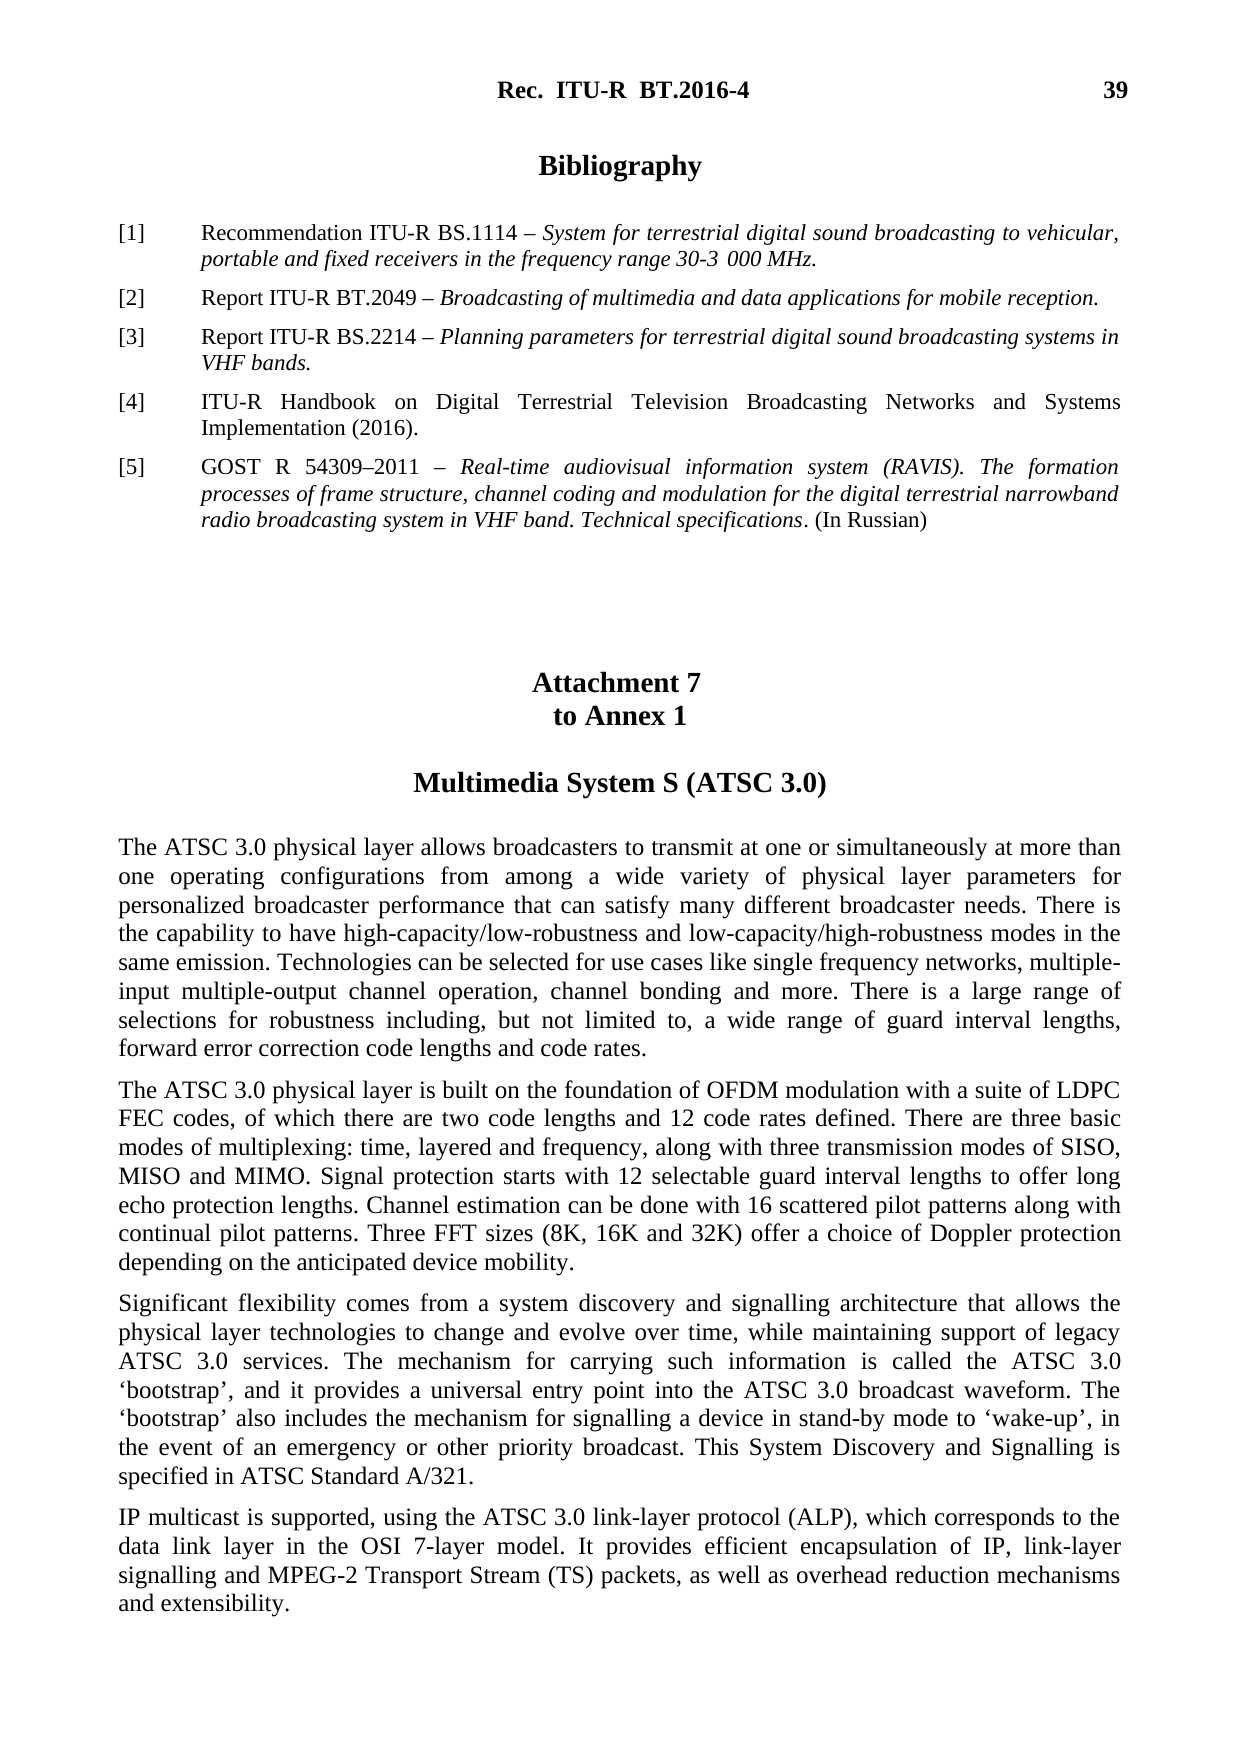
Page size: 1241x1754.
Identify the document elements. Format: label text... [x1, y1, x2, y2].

text [5] GOST R 54309–2011 – Real-time audiovisual information system (RAVIS). The formation processes of frame structure, channel coding and modulation for the digital terrestrial narrowband radio broadcasting system in VHF band. Technical specifications. (In Russian) [118, 453, 1122, 532]
text [4] ITU-R Handbook on Digital Terrestrial Television Broadcasting Networks and Systems Implementation (2016). [118, 388, 1122, 441]
text [3] Report ITU-R BS.2214 – Planning parameters for terrestrial digital sound broadcasting systems in VHF bands. [118, 323, 1122, 376]
title The ATSC 3.0 physical layer allows broadcasters to transmit at one or simultaneously at more than one operating configurations from among a wide variety of physical layer parameters for personalized broadcaster performance that can satisfy many different broadcaster needs. There is the capability to have high-capacity/low-robustness and low-capacity/high-robustness modes in the same emission. Technologies can be selected for use cases like single frequency networks, multiple-input multiple-output channel operation, channel bonding and more. There is a large range of selections for robustness including, but not limited to, a wide range of guard interval lengths, forward error correction code lengths and code rates. [118, 832, 1122, 1062]
title Attachment 7 to Annex 1 Multimedia System S (ATSC 3.0) [118, 665, 1122, 799]
text [1] Recommendation ITU-R BS.1114 – System for terrestrial digital sound broadcasting to vehicular, portable and fixed receivers in the frequency range 30-3 000 MHz. [118, 219, 1122, 271]
text The ATSC 3.0 physical layer is built on the foundation of OFDM modulation with a suite of LDPC FEC codes, of which there are two code lengths and 12 code rates defined. There are three basic modes of multiplexing: time, layered and frequency, along with three transmission modes of SISO, MISO and MIMO. Signal protection starts with 12 selectable guard interval lengths to offer long echo protection lengths. Channel estimation can be done with 16 scattered pilot patterns along with continual pilot patterns. Three FFT sizes (8K, 16K and 32K) offer a choice of Doppler protection depending on the anticipated device mobility. [118, 1075, 1122, 1276]
text [2] Report ITU-R BT.2049 – Broadcasting of multimedia and data applications for mobile reception. [118, 284, 1122, 310]
text Significant flexibility comes from a system discovery and signalling architecture that allows the physical layer technologies to change and evolve over time, while maintaining support of legacy ATSC 3.0 services. The mechanism for carrying such information is called the ATSC 3.0 ‘bootstrap’, and it provides a universal entry point into the ATSC 3.0 broadcast waveform. The ‘bootstrap’ also includes the mechanism for signalling a device in stand-by mode to ‘wake-up’, in the event of an emergency or other priority broadcast. This System Discovery and Signalling is specified in ATSC Standard A/321. [118, 1288, 1122, 1490]
title Bibliography [118, 148, 1122, 181]
text IP multicast is supported, using the ATSC 3.0 link-layer protocol (ALP), which corresponds to the data link layer in the OSI 7-layer model. It provides efficient encapsulation of IP, link-layer signalling and MPEG-2 Transport Stream (TS) packets, as well as overhead reduction mechanisms and extensibility. [118, 1502, 1122, 1617]
